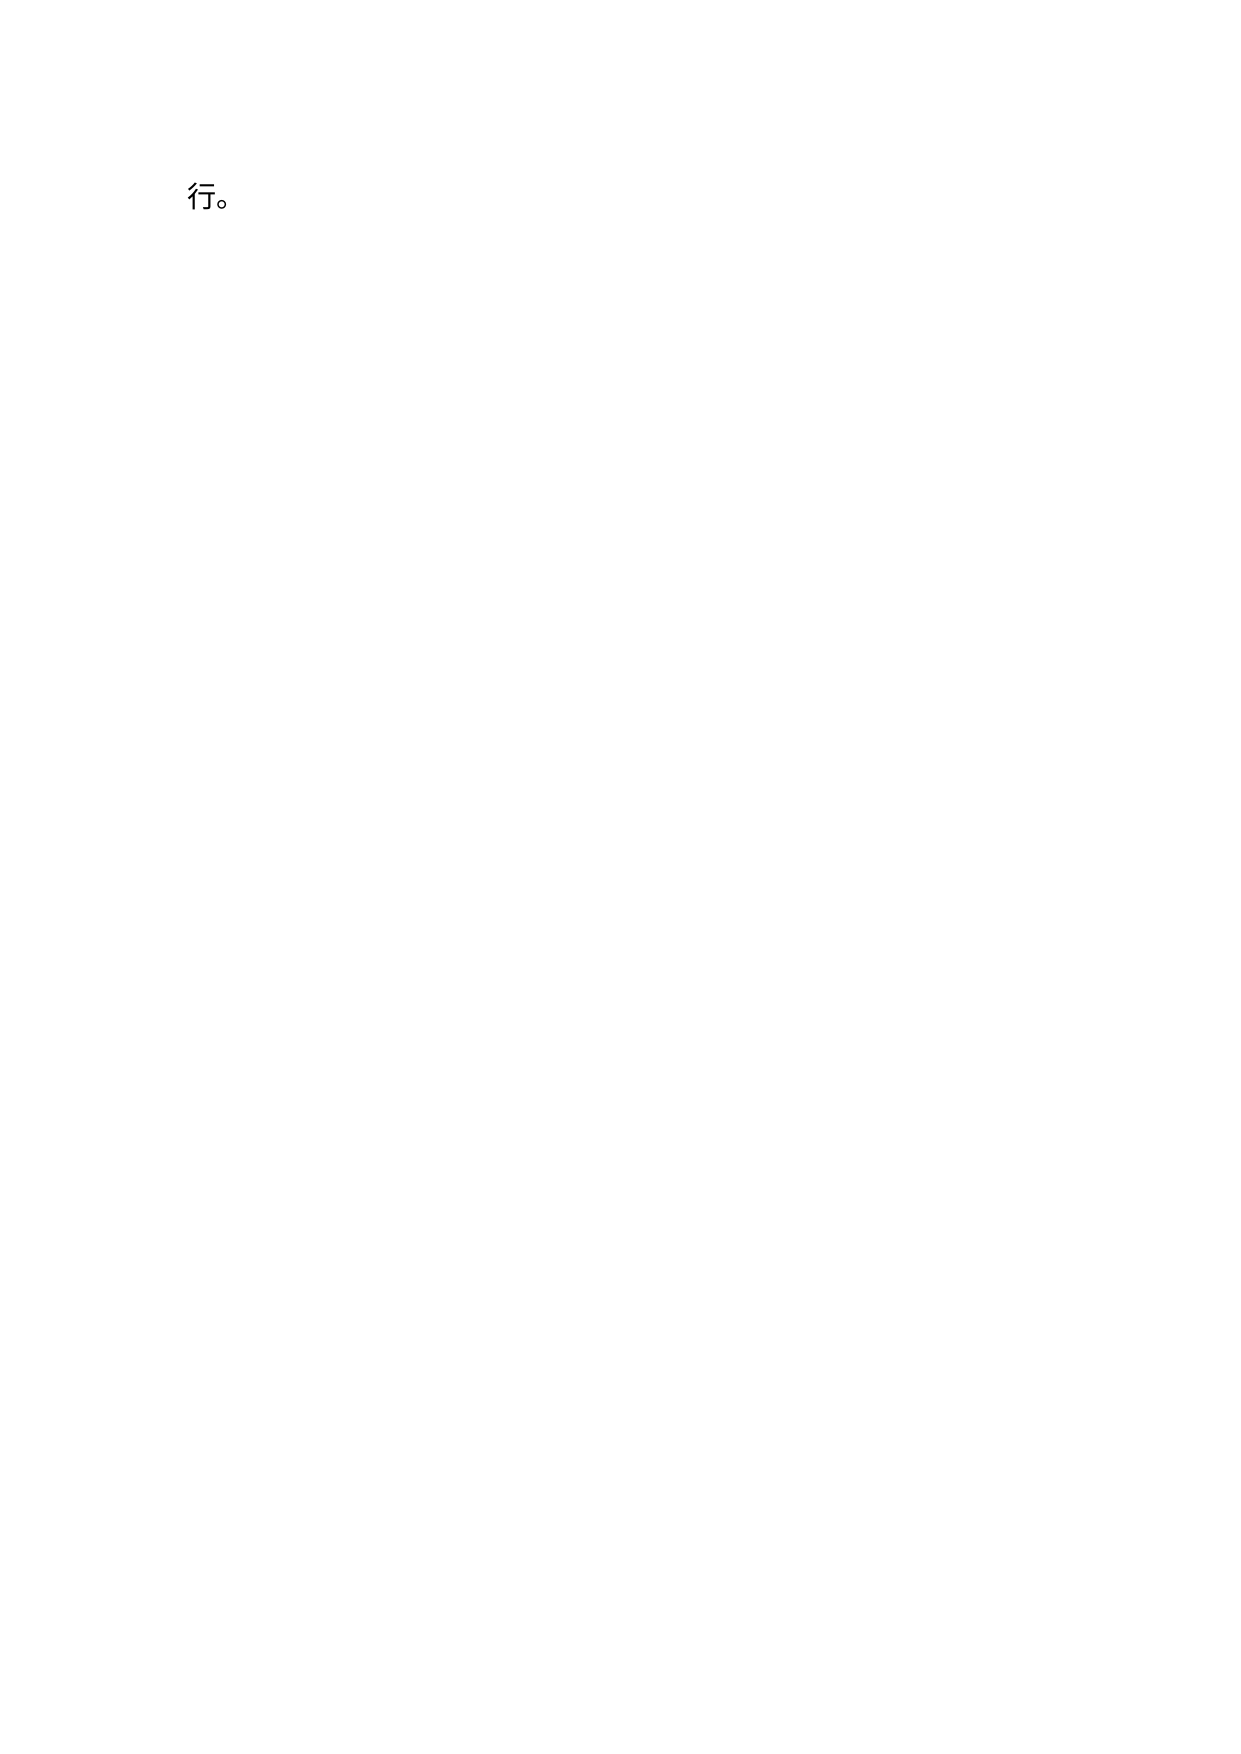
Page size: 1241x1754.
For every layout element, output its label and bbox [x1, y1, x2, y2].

text [187, 162, 1053, 227]
